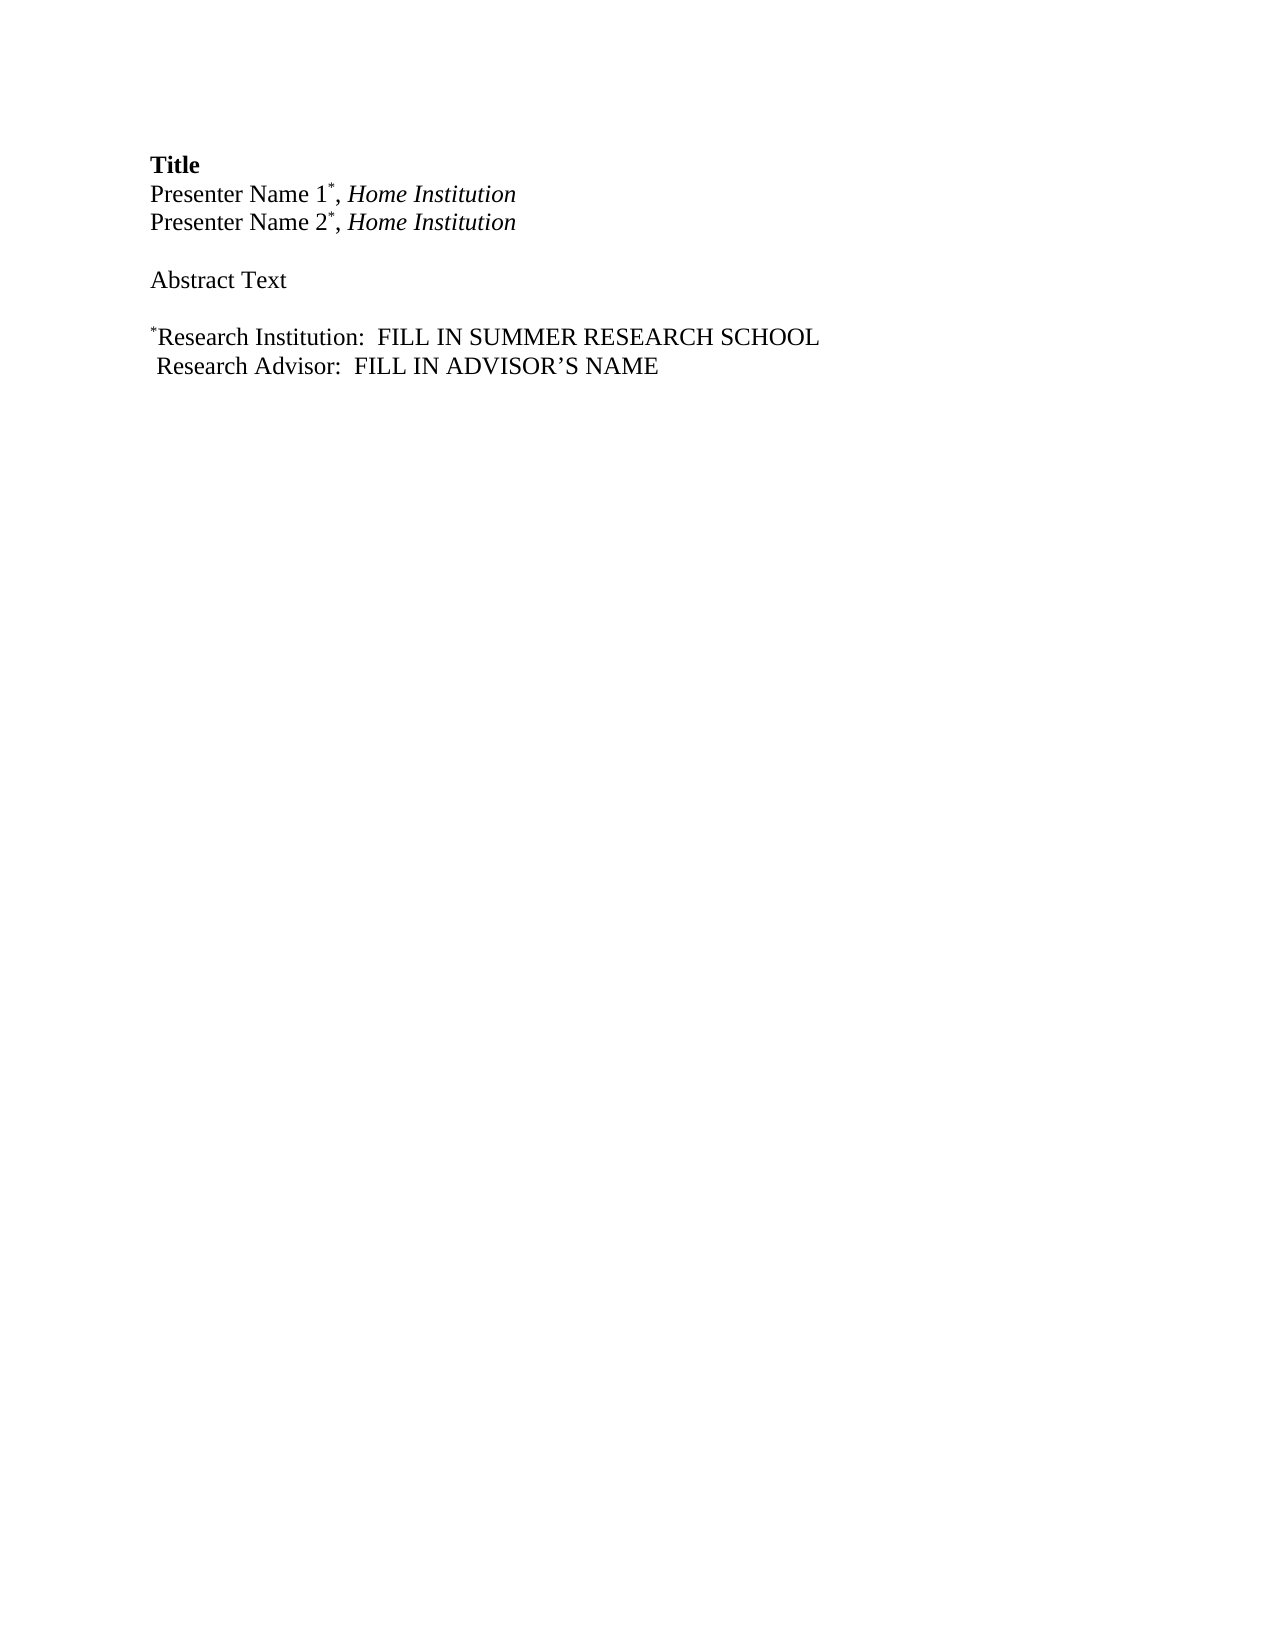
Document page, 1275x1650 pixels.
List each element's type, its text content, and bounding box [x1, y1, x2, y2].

text Abstract Text [150, 265, 1125, 294]
text Presenter Name 2*, Home Institution [150, 207, 1125, 236]
text Research Advisor: FILL IN ADVISOR’S NAME [150, 351, 1125, 380]
text *Research Institution: FILL IN SUMMER RESEARCH SCHOOL [150, 322, 1125, 351]
text Presenter Name 1*, Home Institution [150, 179, 1125, 207]
text Title [150, 150, 1125, 179]
